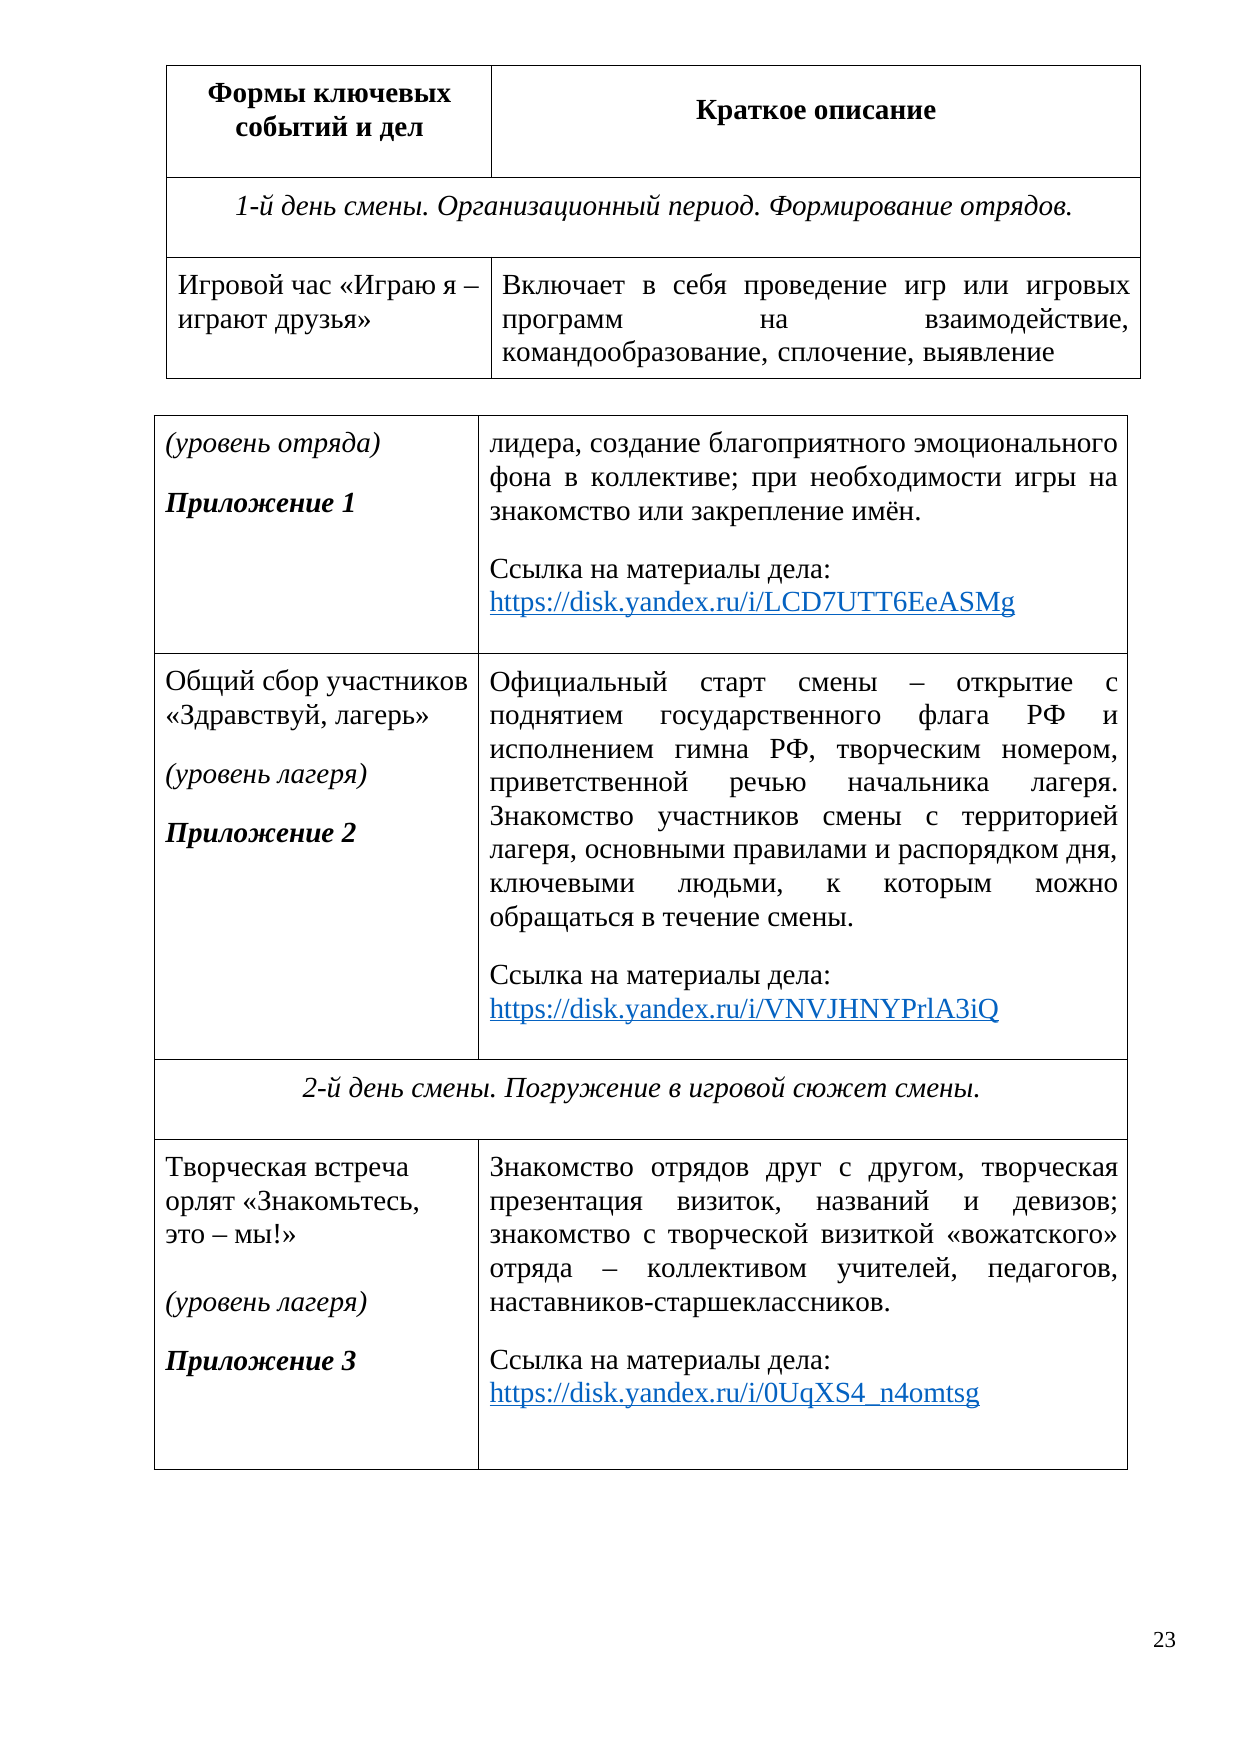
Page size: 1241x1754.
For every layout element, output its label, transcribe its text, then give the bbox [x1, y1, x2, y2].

table_cell Знакомство отрядов друг с другом, творческая презентация визиток, названий и девизов; знакомство с творческой визиткой «вожатского» отряда – коллективом учителей, педагогов, наставников-старшеклассников. Ссылка на материалы дела: https://disk.yandex.ru/i/0UqXS4_n4omtsg [479, 1140, 1127, 1469]
table_header Формы ключевых событий и дел [167, 66, 491, 177]
table_header (уровень отряда) Приложение 1 [155, 416, 478, 653]
table_header Краткое описание [492, 66, 1140, 177]
table_cell Официальный старт смены – открытие с поднятием государственного флага РФ и исполнением гимна РФ, творческим номером, приветственной речью начальника лагеря. Знакомство участников смены с территорией лагеря, основными правилами и распорядком дня, ключевыми людьми, к которым можно обращаться в течение смены. Ссылка на материалы дела: https://disk.yandex.ru/i/VNVJHNYPrlA3iQ [479, 654, 1127, 1059]
table_cell 1-й день смены. Организационный период. Формирование отрядов. [167, 178, 1140, 257]
table_cell 2-й день смены. Погружение в игровой сюжет смены. [155, 1060, 1127, 1139]
table_cell Включает в себя проведение игр или игровых программ на взаимодействие, командообразование, сплочение, выявление [492, 258, 1140, 378]
table_cell Игровой час «Играю я – играют друзья» [167, 258, 491, 378]
table_cell Общий сбор участников «Здравствуй, лагерь» (уровень лагеря) Приложение 2 [155, 654, 478, 1059]
table_cell Творческая встреча орлят «Знакомьтесь, это – мы!» (уровень лагеря) Приложение 3 [155, 1140, 478, 1469]
table_header лидера, создание благоприятного эмоционального фона в коллективе; при необходимости игры на знакомство или закрепление имён. Ссылка на материалы дела: https://disk.yandex.ru/i/LCD7UTT6EeASMg [479, 416, 1127, 653]
